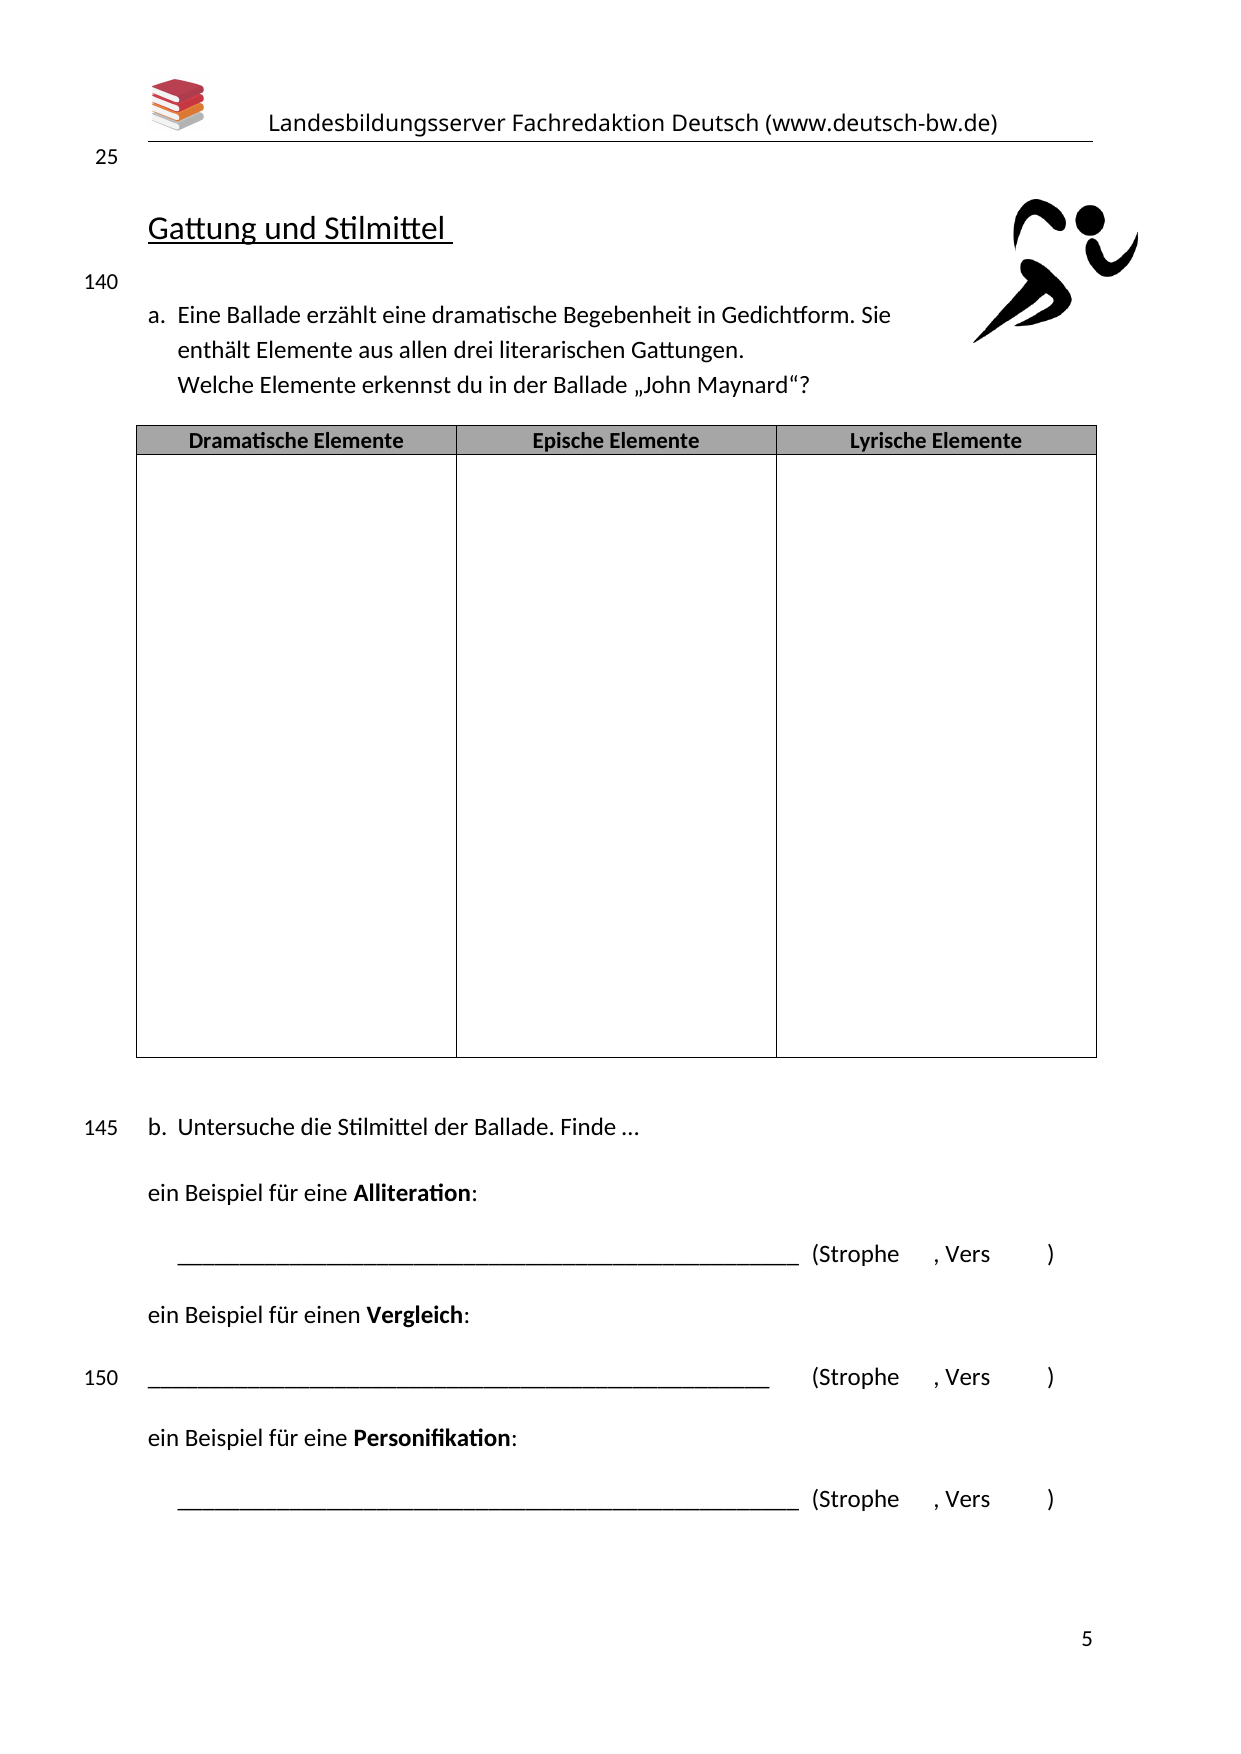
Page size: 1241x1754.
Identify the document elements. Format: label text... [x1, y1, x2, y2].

table_cell [457, 455, 776, 1057]
table_header Epische Elemente [457, 426, 776, 454]
list __________________________________________________ (Strophe , Vers ) [148, 1361, 1093, 1391]
list Welche Elemente erkennst du in der Ballade „John Maynard“? [177, 369, 1093, 400]
picture [972, 199, 1138, 343]
table_cell [777, 455, 1096, 1057]
list ein Beispiel für eine Alliteration: __________________________________________________ (Strophe , Vers ) [148, 1177, 1093, 1269]
text Gattung und Stilmittel [148, 199, 972, 249]
table_cell [137, 455, 456, 1057]
picture [147, 73, 212, 132]
table_header Lyrische Elemente [777, 426, 1096, 454]
list Untersuche die Stilmittel der Ballade. Finde … [148, 1111, 1093, 1173]
list ein Beispiel für eine Personifikation: __________________________________________________ (Strophe , Vers ) [148, 1422, 1093, 1513]
table_header Dramatische Elemente [137, 426, 456, 454]
list ein Beispiel für einen Vergleich: [148, 1299, 1093, 1330]
list Eine Ballade erzählt eine dramatische Begebenheit in Gedichtform. Sie enthält Elemente aus allen drei literarischen Gattungen. [148, 299, 1093, 365]
